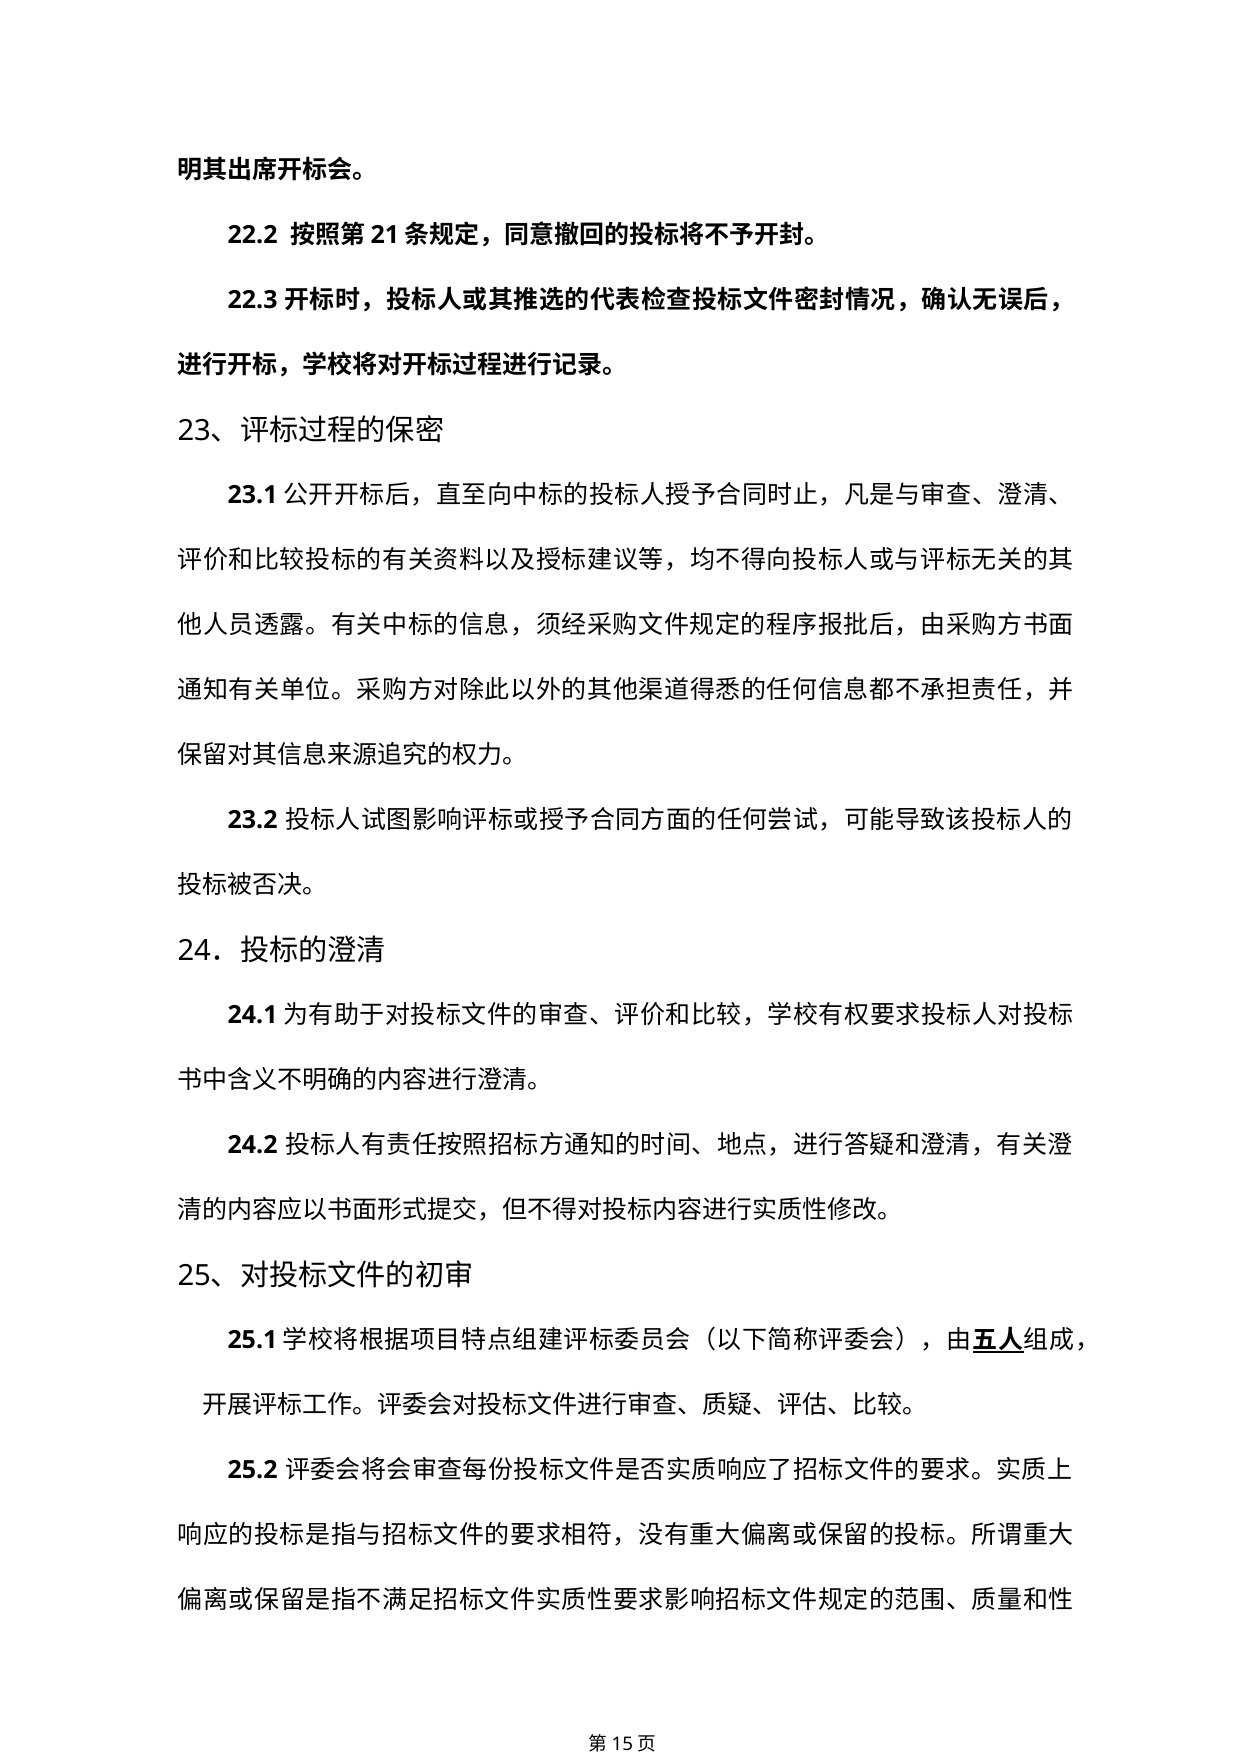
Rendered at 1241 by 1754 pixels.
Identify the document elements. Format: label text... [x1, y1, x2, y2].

text 22.3 开标时，投标人或其推选的代表检查投标文件密封情况，确认无误后，进行开标，学校将对开标过程进行记录。 [177, 265, 1075, 395]
text 24.1为有助于对投标文件的审查、评价和比较，学校有权要求投标人对投标书中含义不明确的内容进行澄清。 [177, 980, 1075, 1110]
subtitle 23、评标过程的保密 [177, 395, 1075, 460]
text 24.2 投标人有责任按照招标方通知的时间、地点，进行答疑和澄清，有关澄清的内容应以书面形式提交，但不得对投标内容进行实质性修改。 [177, 1110, 1075, 1240]
text 22.2 按照第21条规定，同意撤回的投标将不予开封。 [177, 200, 1075, 265]
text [177, 135, 1075, 200]
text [177, 1435, 1075, 1630]
text 23.2 投标人试图影响评标或授予合同方面的任何尝试，可能导致该投标人的投标被否决。 [177, 785, 1075, 915]
subtitle 24．投标的澄清 [177, 915, 1075, 980]
subtitle 25、对投标文件的初审 [177, 1240, 1075, 1305]
text 25.1学校将根据项目特点组建评标委员会（以下简称评委会），由五人组成，开展评标工作。评委会对投标文件进行审查、质疑、评估、比较。 [202, 1305, 1075, 1435]
text 23.1公开开标后，直至向中标的投标人授予合同时止，凡是与审查、澄清、评价和比较投标的有关资料以及授标建议等，均不得向投标人或与评标无关的其他人员透露。有关中标的信息，须经采购文件规定的程序报批后，由采购方书面通知有关单位。采购方对除此以外的其他渠道得悉的任何信息都不承担责任，并保留对其信息来源追究的权力。 [177, 460, 1075, 785]
